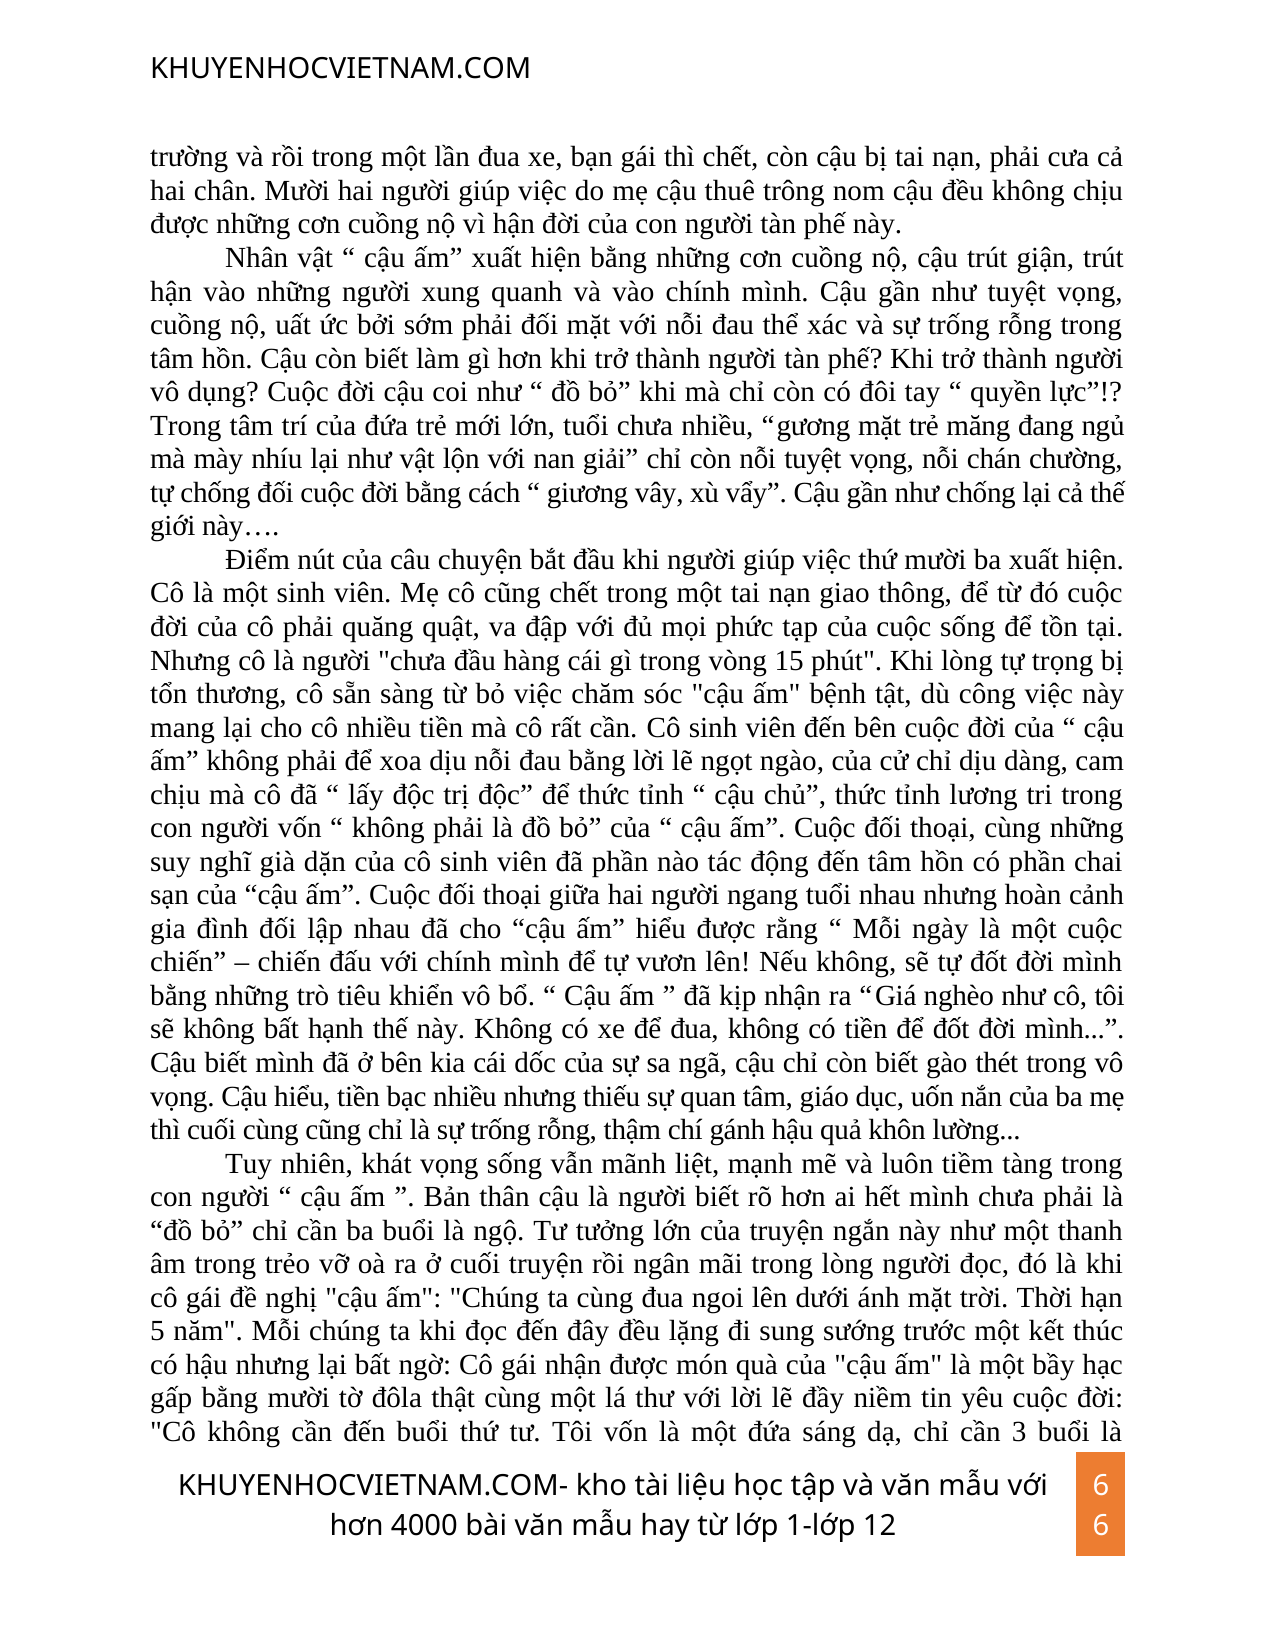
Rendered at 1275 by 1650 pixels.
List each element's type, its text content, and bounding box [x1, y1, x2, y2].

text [150, 1146, 1125, 1448]
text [150, 139, 1125, 240]
text Nhân vật “ cậu ấm” xuất hiện bằng những cơn cuồng nộ, cậu trút giận, trút hận vào những người xung quanh và vào chính mình. Cậu gần như tuyệt vọng, cuồng nộ, uất ức bởi sớm phải đối mặt với nỗi đau thể xác và sự trống rỗng trong tâm hồn. Cậu còn biết làm gì hơn khi trở thành người tàn phế? Khi trở thành người vô dụng? Cuộc đời cậu coi như “ đồ bỏ” khi mà chỉ còn có đôi tay “ quyền lực”!? Trong tâm trí của đứa trẻ mới lớn, tuổi chưa nhiều, “gương mặt trẻ măng đang ngủ mà mày nhíu lại như vật lộn với nan giải” chỉ còn nỗi tuyệt vọng, nỗi chán chường, tự chống đối cuộc đời bằng cách “ giương vây, xù vẩy”. Cậu gần như chống lại cả thế giới này…. [150, 240, 1125, 542]
text Điểm nút của câu chuyện bắt đầu khi người giúp việc thứ mười ba xuất hiện. Cô là một sinh viên. Mẹ cô cũng chết trong một tai nạn giao thông, để từ đó cuộc đời của cô phải quăng quật, va đập với đủ mọi phức tạp của cuộc sống để tồn tại. Nhưng cô là người "chưa đầu hàng cái gì trong vòng 15 phút". Khi lòng tự trọng bị tổn thương, cô sẵn sàng từ bỏ việc chăm sóc "cậu ấm" bệnh tật, dù công việc này mang lại cho cô nhiều tiền mà cô rất cần. Cô sinh viên đến bên cuộc đời của “ cậu ấm” không phải để xoa dịu nỗi đau bằng lời lẽ ngọt ngào, của cử chỉ dịu dàng, cam chịu mà cô đã “ lấy độc trị độc” để thức tỉnh “ cậu chủ”, thức tỉnh lương tri trong con người vốn “ không phải là đồ bỏ” của “ cậu ấm”. Cuộc đối thoại, cùng những suy nghĩ già dặn của cô sinh viên đã phần nào tác động đến tâm hồn có phần chai sạn của “cậu ấm”. Cuộc đối thoại giữa hai người ngang tuổi nhau nhưng hoàn cảnh gia đình đối lập nhau đã cho “cậu ấm” hiểu được rằng “ Mỗi ngày là một cuộc chiến” – chiến đấu với chính mình để tự vươn lên! Nếu không, sẽ tự đốt đời mình bằng những trò tiêu khiển vô bổ. “ Cậu ấm ” đã kịp nhận ra “Giá nghèo như cô, tôi sẽ không bất hạnh thế này. Không có xe để đua, không có tiền để đốt đời mình...”. Cậu biết mình đã ở bên kia cái dốc của sự sa ngã, cậu chỉ còn biết gào thét trong vô vọng. Cậu hiểu, tiền bạc nhiều nhưng thiếu sự quan tâm, giáo dục, uốn nắn của ba mẹ thì cuối cùng cũng chỉ là sự trống rỗng, thậm chí gánh hậu quả khôn lường... [150, 542, 1125, 1146]
